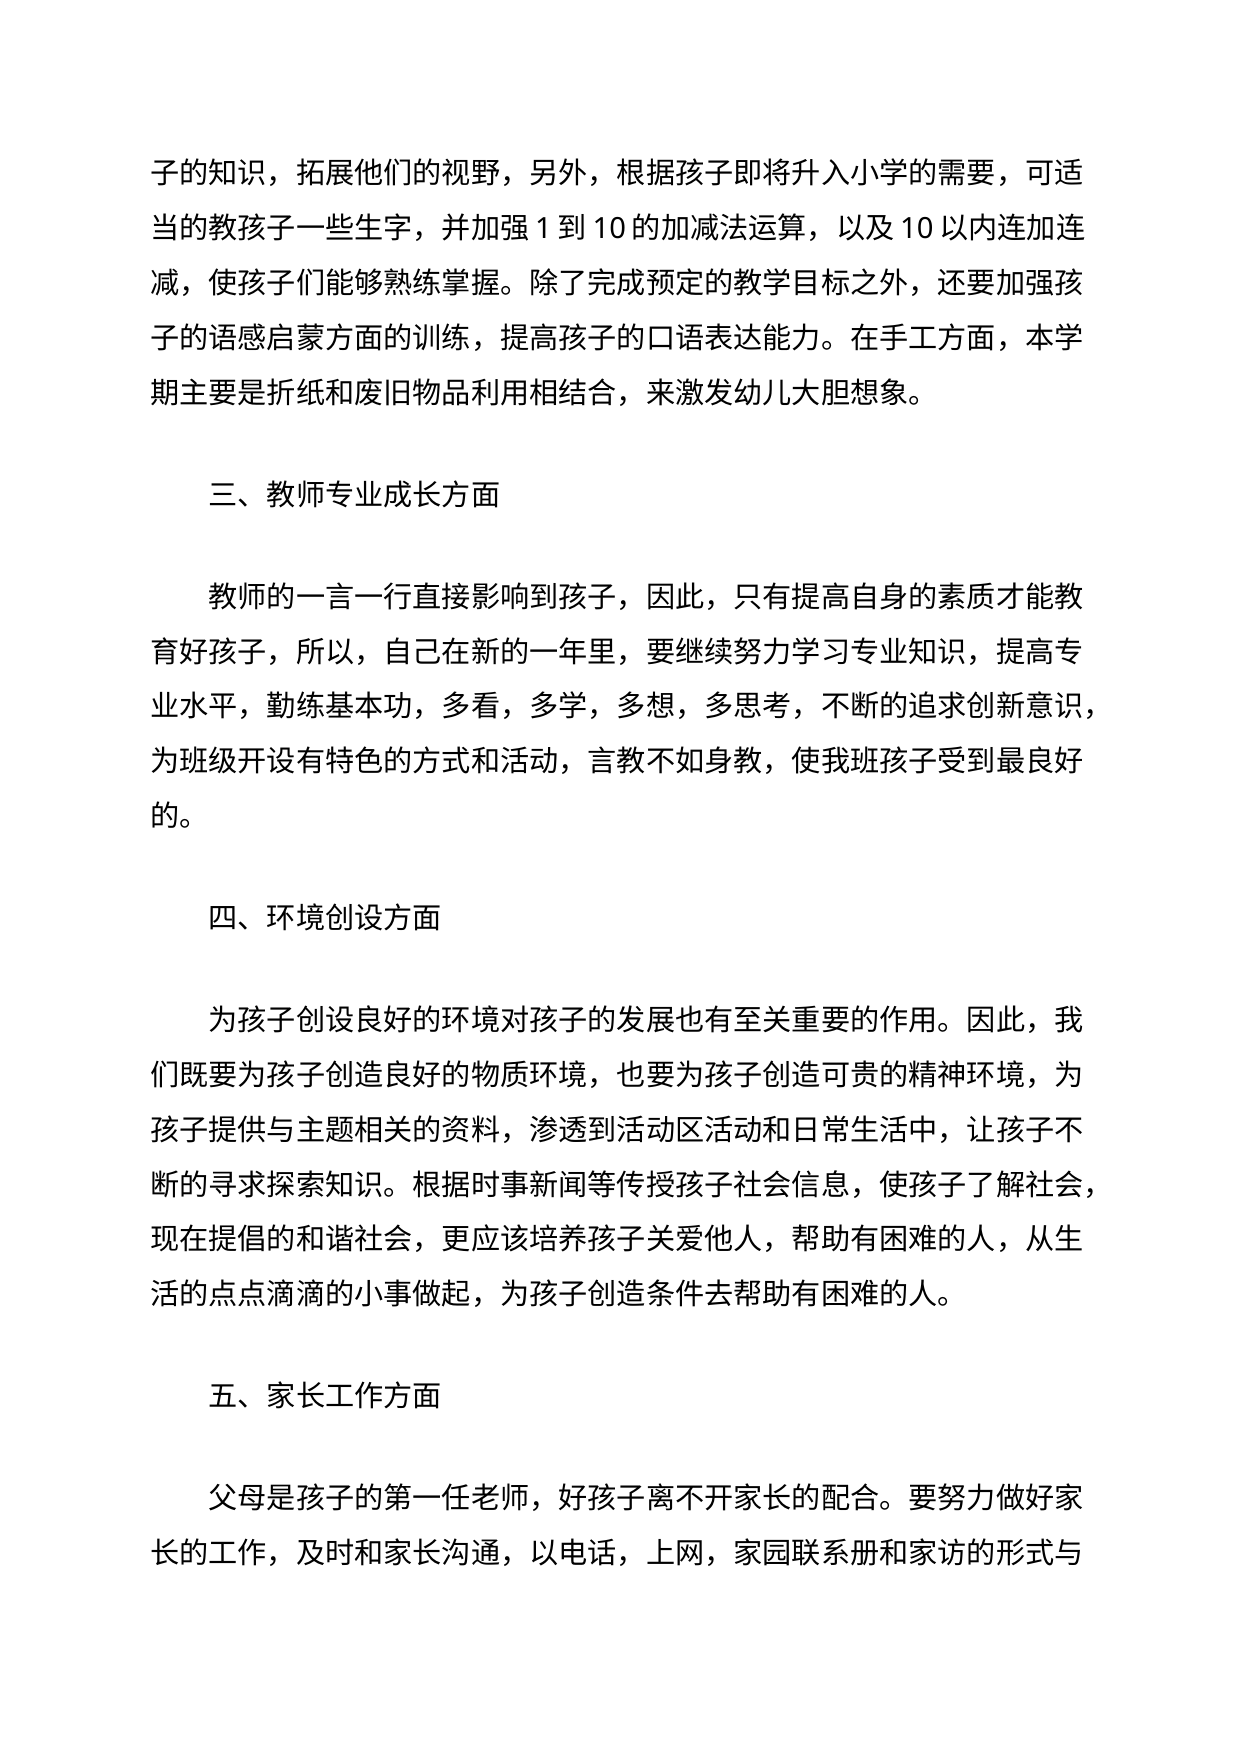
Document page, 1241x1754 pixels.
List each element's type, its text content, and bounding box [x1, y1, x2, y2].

text 教师的一言一行直接影响到孩子，因此，只有提高自身的素质才能教育好孩子，所以，自己在新的一年里，要继续努力学习专业知识，提高专业水平，勤练基本功，多看，多学，多想，多思考，不断的追求创新意识，为班级开设有特色的方式和活动，言教不如身教，使我班孩子受到最良好的。 [150, 573, 1090, 835]
text 为孩子创设良好的环境对孩子的发展也有至关重要的作用。因此，我们既要为孩子创造良好的物质环境，也要为孩子创造可贵的精神环境，为孩子提供与主题相关的资料，渗透到活动区活动和日常生活中，让孩子不断的寻求探索知识。根据时事新闻等传授孩子社会信息，使孩子了解社会，现在提倡的和谐社会，更应该培养孩子关爱他人，帮助有困难的人，从生活的点点滴滴的小事做起，为孩子创造条件去帮助有困难的人。 [150, 996, 1090, 1313]
text 五、家长工作方面 [150, 1373, 1090, 1415]
text 三、教师专业成长方面 [150, 471, 1090, 514]
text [150, 150, 1090, 412]
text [150, 1474, 1090, 1572]
text 四、环境创设方面 [150, 894, 1090, 937]
